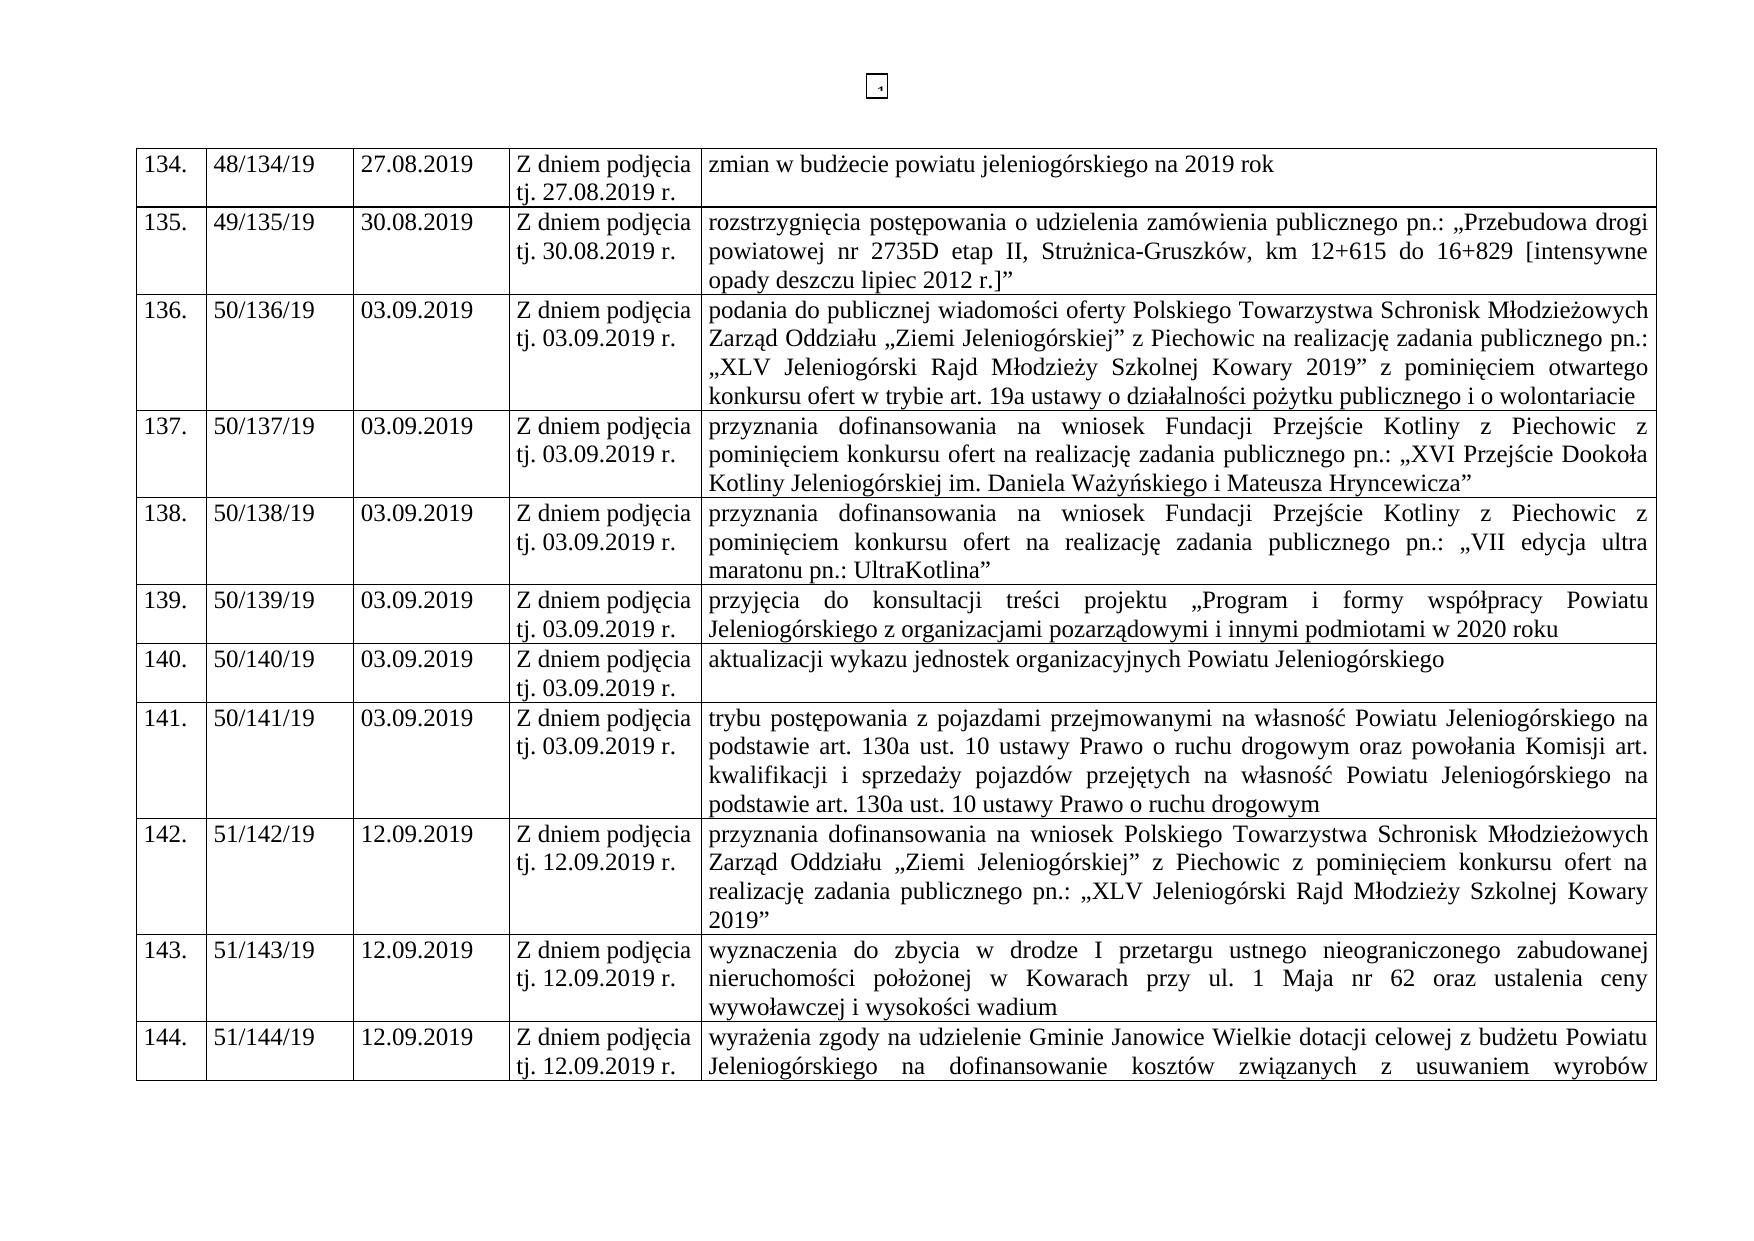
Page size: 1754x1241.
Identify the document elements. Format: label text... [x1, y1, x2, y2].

table_cell 50/140/19 [207, 644, 353, 702]
table_cell 134. [137, 149, 206, 206]
table_cell 27.08.2019 [354, 149, 509, 206]
table_cell Z dniem podjęcia tj. 03.09.2019 r. [510, 644, 701, 702]
table_cell rozstrzygnięcia postępowania o udzielenia zamówienia publicznego pn.: „Przebudowa drogi powiatowej nr 2735D etap II, Strużnica-Gruszków, km 12+615 do 16+829 [intensywne opady deszczu lipiec 2012 r.]” [702, 208, 1656, 294]
table_cell Z dniem podjęcia tj. 03.09.2019 r. [510, 498, 701, 584]
table_cell 50/141/19 [207, 703, 353, 818]
table_cell przyznania dofinansowania na wniosek Fundacji Przejście Kotliny z Piechowic z pominięciem konkursu ofert na realizację zadania publicznego pn.: „XVI Przejście Dookoła Kotliny Jeleniogórskiej im. Daniela Ważyńskiego i Mateusza Hryncewicza” [702, 411, 1656, 497]
table_cell Z dniem podjęcia tj. 03.09.2019 r. [510, 411, 701, 497]
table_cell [510, 1022, 701, 1079]
table_cell 03.09.2019 [354, 411, 509, 497]
table_cell 137. [137, 411, 206, 497]
table_cell Z dniem podjęcia tj. 03.09.2019 r. [510, 295, 701, 410]
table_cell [702, 1022, 1656, 1079]
table_cell 03.09.2019 [354, 498, 509, 584]
table_cell trybu postępowania z pojazdami przejmowanymi na własność Powiatu Jeleniogórskiego na podstawie art. 130a ust. 10 ustawy Prawo o ruchu drogowym oraz powołania Komisji art. kwalifikacji i sprzedaży pojazdów przejętych na własność Powiatu Jeleniogórskiego na podstawie art. 130a ust. 10 ustawy Prawo o ruchu drogowym [702, 703, 1656, 818]
table_cell 03.09.2019 [354, 703, 509, 818]
table_cell 12.09.2019 [354, 1022, 509, 1079]
table_cell 144. [137, 1022, 206, 1079]
table_cell 50/138/19 [207, 498, 353, 584]
table_cell aktualizacji wykazu jednostek organizacyjnych Powiatu Jeleniogórskiego [702, 644, 1656, 702]
table_cell 49/135/19 [207, 208, 353, 294]
table_cell Z dniem podjęcia tj. 30.08.2019 r. [510, 208, 701, 294]
table_cell podania do publicznej wiadomości oferty Polskiego Towarzystwa Schronisk Młodzieżowych Zarząd Oddziału „Ziemi Jeleniogórskiej” z Piechowic na realizację zadania publicznego pn.: „XLV Jeleniogórski Rajd Młodzieży Szkolnej Kowary 2019” z pominięciem otwartego konkursu ofert w trybie art. 19a ustawy o działalności pożytku publicznego i o wolontariacie [702, 295, 1656, 410]
table_cell 50/139/19 [207, 585, 353, 643]
table_cell wyznaczenia do zbycia w drodze I przetargu ustnego nieograniczonego zabudowanej nieruchomości położonej w Kowarach przy ul. 1 Maja nr 62 oraz ustalenia ceny wywoławczej i wysokości wadium [702, 935, 1656, 1021]
table_cell Z dniem podjęcia tj. 12.09.2019 r. [510, 935, 701, 1021]
table_cell 48/134/19 [207, 149, 353, 206]
table_cell 51/143/19 [207, 935, 353, 1021]
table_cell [510, 149, 701, 206]
table_cell zmian w budżecie powiatu jeleniogórskiego na 2019 rok [702, 149, 1656, 206]
table_cell 50/136/19 [207, 295, 353, 410]
table_cell przyznania dofinansowania na wniosek Fundacji Przejście Kotliny z Piechowic z pominięciem konkursu ofert na realizację zadania publicznego pn.: „VII edycja ultra maratonu pn.: UltraKotlina” [702, 498, 1656, 584]
table_cell 140. [137, 644, 206, 702]
table_cell 51/142/19 [207, 819, 353, 934]
table_cell 51/144/19 [207, 1022, 353, 1079]
table_cell Z dniem podjęcia tj. 12.09.2019 r. [510, 819, 701, 934]
table_cell 138. [137, 498, 206, 584]
table_cell 03.09.2019 [354, 585, 509, 643]
table_cell 142. [137, 819, 206, 934]
table_cell 03.09.2019 [354, 295, 509, 410]
table_cell 139. [137, 585, 206, 643]
table_cell 136. [137, 295, 206, 410]
table_cell 135. [137, 208, 206, 294]
table_cell 50/137/19 [207, 411, 353, 497]
table_cell Z dniem podjęcia tj. 03.09.2019 r. [510, 585, 701, 643]
table_cell przyjęcia do konsultacji treści projektu „Program i formy współpracy Powiatu Jeleniogórskiego z organizacjami pozarządowymi i innymi podmiotami w 2020 roku [702, 585, 1656, 643]
table_cell 143. [137, 935, 206, 1021]
table_cell 12.09.2019 [354, 935, 509, 1021]
table_cell 30.08.2019 [354, 208, 509, 294]
table_cell 141. [137, 703, 206, 818]
table_cell 12.09.2019 [354, 819, 509, 934]
table_cell przyznania dofinansowania na wniosek Polskiego Towarzystwa Schronisk Młodzieżowych Zarząd Oddziału „Ziemi Jeleniogórskiej” z Piechowic z pominięciem konkursu ofert na realizację zadania publicznego pn.: „XLV Jeleniogórski Rajd Młodzieży Szkolnej Kowary 2019” [702, 819, 1656, 934]
table_cell Z dniem podjęcia tj. 03.09.2019 r. [510, 703, 701, 818]
table_cell 03.09.2019 [354, 644, 509, 702]
